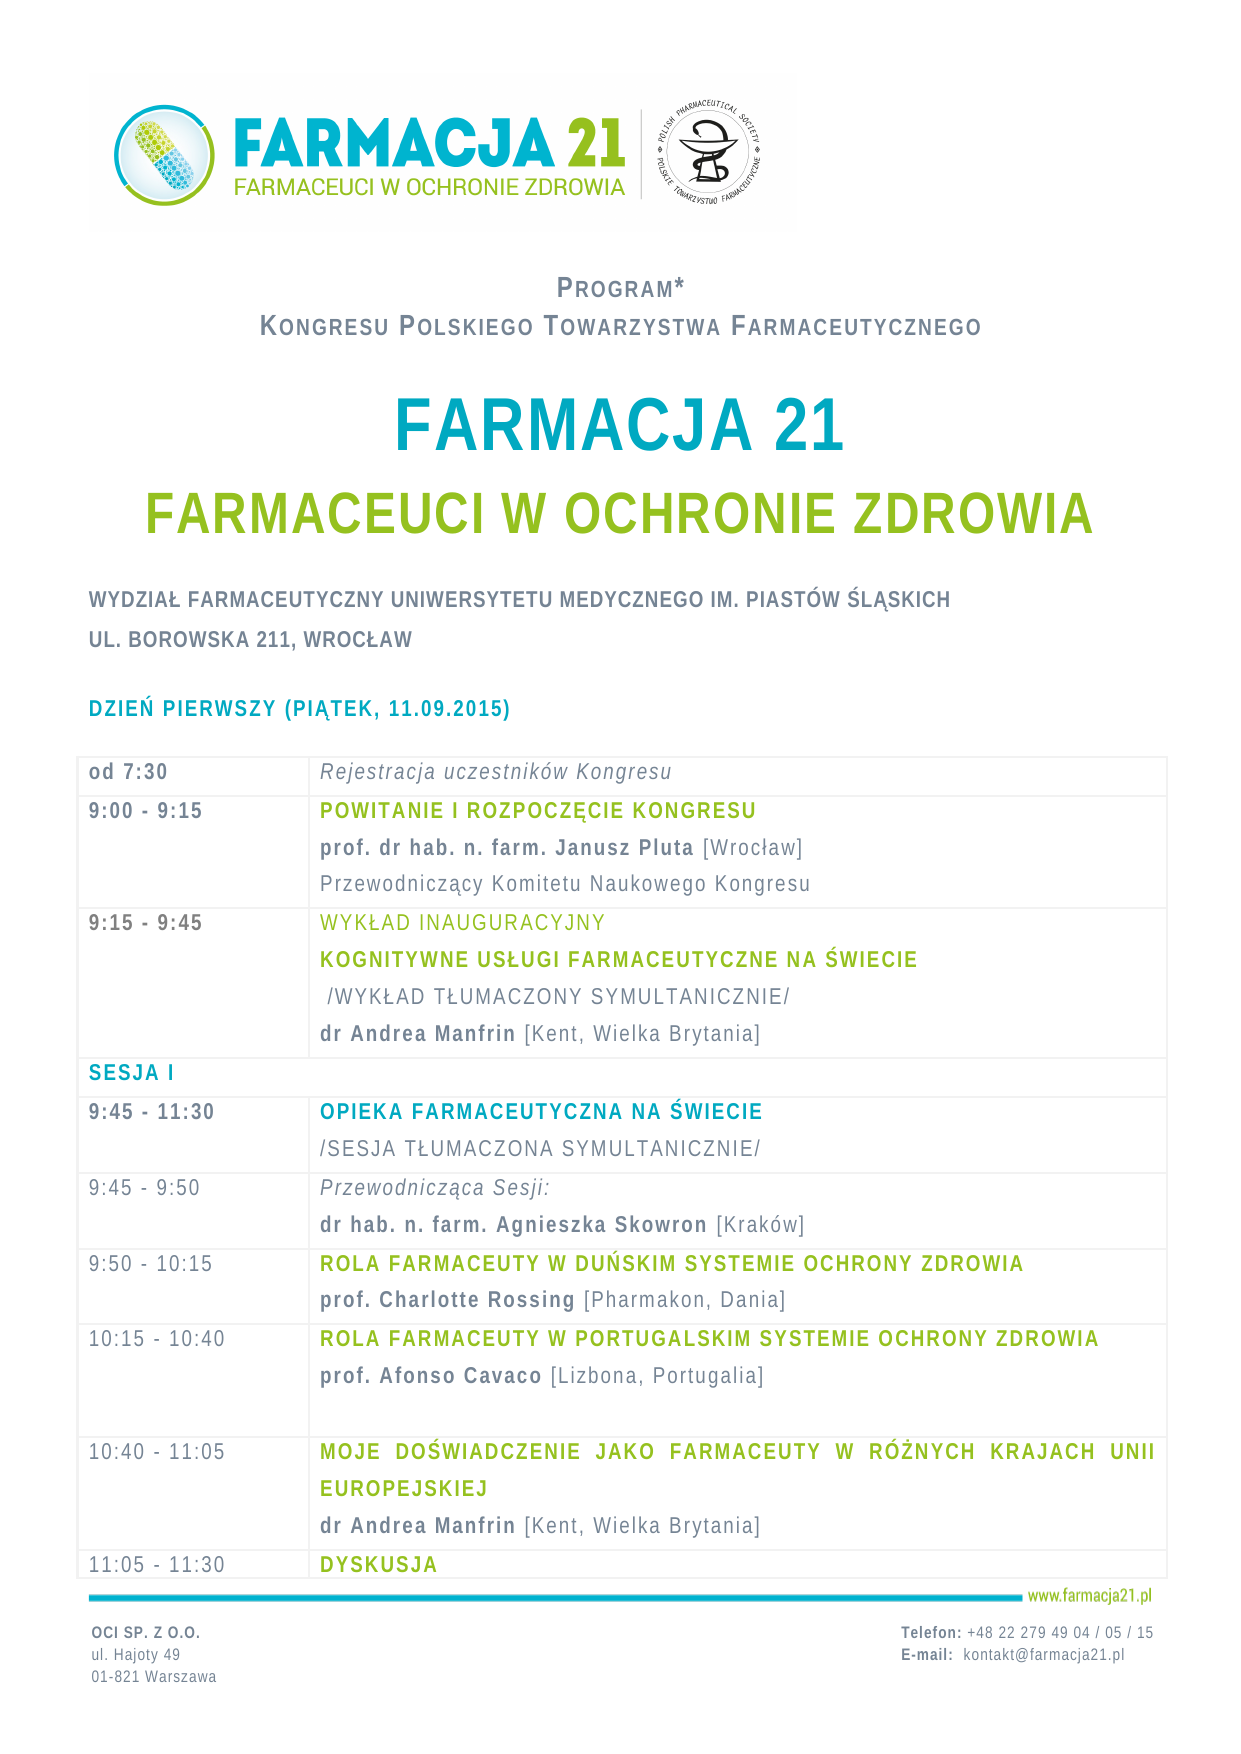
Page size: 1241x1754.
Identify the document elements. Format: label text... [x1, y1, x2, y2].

picture [88, 1586, 1152, 1606]
text Program* [89, 232, 1152, 303]
text Farmaceuci w ochronie zdrowia [89, 479, 1152, 546]
table_cell MOJE DOŚWIADCZENIE JAKO FARMACEUTY W RÓŻNYCH KRAJACH UNII EUROPEJSKIEJ dr Andrea Manfrin [Kent, Wielka Brytania] [310, 1438, 1166, 1549]
table_cell ROLA FARMACEUTY W DUŃSKIM SYSTEMIE OCHRONY ZDROWIA prof. Charlotte Rossing [Pharmakon, Dania] [310, 1250, 1166, 1323]
text Wydział Farmaceutyczny Uniwersytetu Medycznego im. Piastów Śląskich [89, 586, 1152, 612]
table_cell Dyskusja [310, 1551, 1166, 1577]
table_cell 11:05 - 11:30 [79, 1551, 308, 1577]
table_cell 10:15 - 10:40 [79, 1325, 308, 1436]
text Dzień pierwszy (piątek, 11.09.2015) [89, 695, 1152, 722]
table_header od 7:30 [79, 758, 308, 794]
picture [88, 73, 798, 232]
table_cell 9:50 - 10:15 [79, 1250, 308, 1323]
table_header Rejestracja uczestników Kongresu [310, 758, 1166, 794]
table_cell Sesja I [79, 1059, 1166, 1096]
text Kongresu Polskiego Towarzystwa Farmaceutycznego [89, 308, 1152, 342]
text ul. Borowska 211, Wrocław [89, 626, 1152, 652]
table_cell Powitanie i rozpoczęcie Kongresu prof. dr hab. n. farm. Janusz Pluta [Wrocław] Przewodniczący Komitetu Naukowego Kongresu [310, 797, 1166, 907]
table_cell 9:00 - 9:15 [79, 797, 308, 907]
table_cell ROLA FARMACEUTY W PORTUGALSKIM SYSTEMIE OCHRONY ZDROWIA prof. Afonso Cavaco [Lizbona, Portugalia] [310, 1325, 1166, 1436]
table_cell 9:15 - 9:45 [79, 909, 308, 1057]
table_cell 9:45 - 9:50 [79, 1174, 308, 1247]
table_cell 10:40 - 11:05 [79, 1438, 308, 1549]
table_cell Przewodnicząca Sesji: dr hab. n. farm. Agnieszka Skowron [Kraków] [310, 1174, 1166, 1247]
table_cell Wykład inauguracyjny Kognitywne usługi farmaceutyczne na świecie /wykład tłumaczony symultanicznie/ dr Andrea Manfrin [Kent, Wielka Brytania] [310, 909, 1166, 1057]
text FARMACJA 21 [89, 380, 1152, 466]
table_cell 9:45 - 11:30 [79, 1098, 308, 1172]
table_cell Opieka farmaceutyczna na świecie /sesja tłumaczona symultanicznie/ [310, 1098, 1166, 1172]
